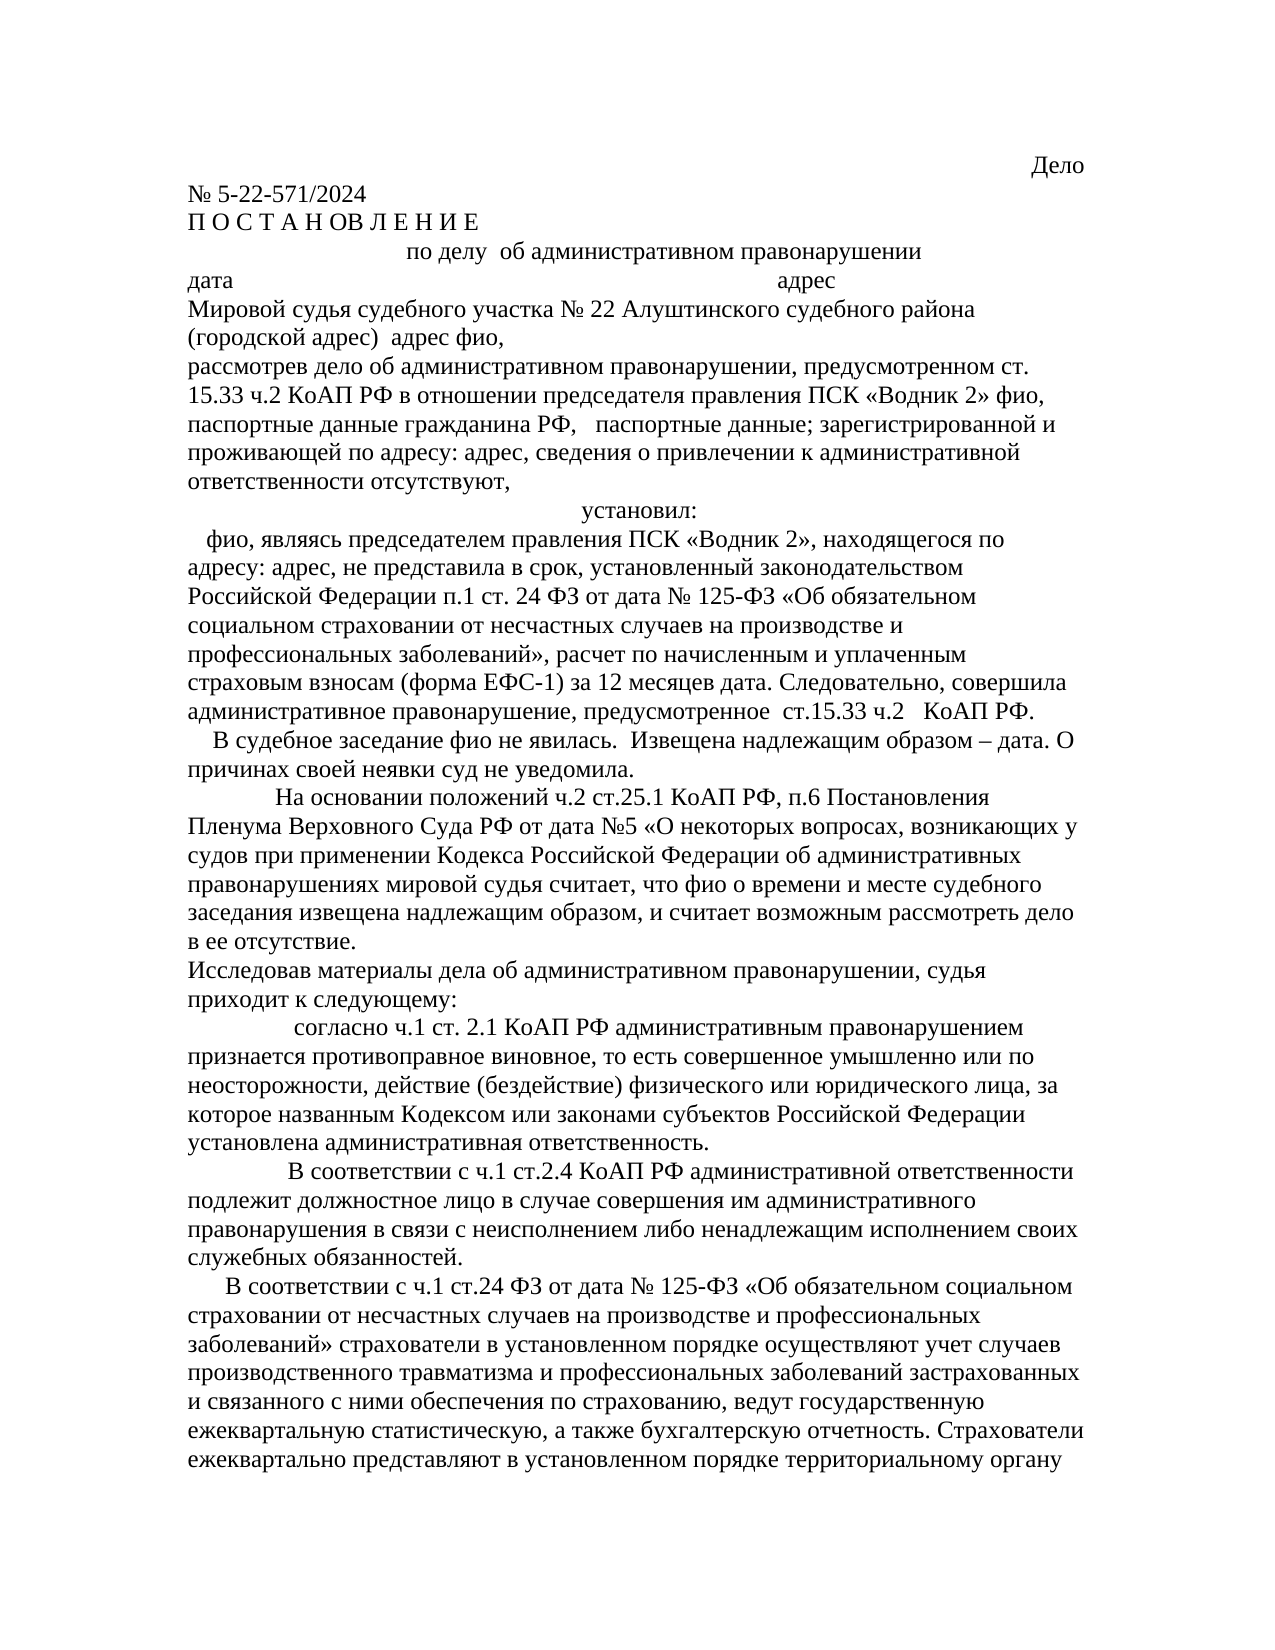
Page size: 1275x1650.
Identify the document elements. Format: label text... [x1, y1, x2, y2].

text дата адрес [187, 265, 1087, 294]
text Дело № 5-22-571/2024 [187, 150, 1087, 207]
text Исследовав материалы дела об административном правонарушении, судья приходит к следующему: [187, 955, 1087, 1012]
text П О С Т А Н ОВ Л Е Н И Е [187, 207, 1087, 236]
text по делу об административном правонарушении [187, 236, 1087, 265]
text В судебное заседание фио не явилась. Извещена надлежащим образом – дата. О причинах своей неявки суд не уведомила. [187, 725, 1087, 782]
text рассмотрев дело об административном правонарушении, предусмотренном ст. 15.33 ч.2 КоАП РФ в отношении председателя правления ПСК «Водник 2» фио, паспортные данные гражданина РФ, паспортные данные; зарегистрированной и проживающей по адресу: адрес, сведения о привлечении к административной ответственности отсутствуют, [187, 351, 1087, 495]
text На основании положений ч.2 ст.25.1 КоАП РФ, п.6 Постановления Пленума Верховного Суда РФ от дата №5 «О некоторых вопросах, возникающих у судов при применении Кодекса Российской Федерации об административных правонарушениях мировой судья считает, что фио о времени и месте судебного заседания извещена надлежащим образом, и считает возможным рассмотреть дело в ее отсутствие. [187, 782, 1087, 955]
text Мировой судья судебного участка № 22 Алуштинского судебного района (городской адрес) адрес фио, [187, 294, 1087, 351]
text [187, 1271, 1087, 1472]
text согласно ч.1 ст. 2.1 КоАП РФ административным правонарушением признается противоправное виновное, то есть совершенное умышленно или по неосторожности, действие (бездействие) физического или юридического лица, за которое названным Кодексом или законами субъектов Российской Федерации установлена административная ответственность. [187, 1012, 1087, 1156]
text В соответствии с ч.1 ст.2.4 КоАП РФ административной ответственности подлежит должностное лицо в случае совершения им административного правонарушения в связи с неисполнением либо ненадлежащим исполнением своих служебных обязанностей. [187, 1156, 1087, 1271]
text установил: [187, 495, 1087, 524]
text фио, являясь председателем правления ПСК «Водник 2», находящегося по адресу: адрес, не представила в срок, установленный законодательством Российской Федерации п.1 ст. 24 ФЗ от дата № 125-ФЗ «Об обязательном социальном страховании от несчастных случаев на производстве и профессиональных заболеваний», расчет по начисленным и уплаченным страховым взносам (форма ЕФС-1) за 12 месяцев дата. Следовательно, совершила административное правонарушение, предусмотренное ст.15.33 ч.2 КоАП РФ. [187, 524, 1087, 725]
